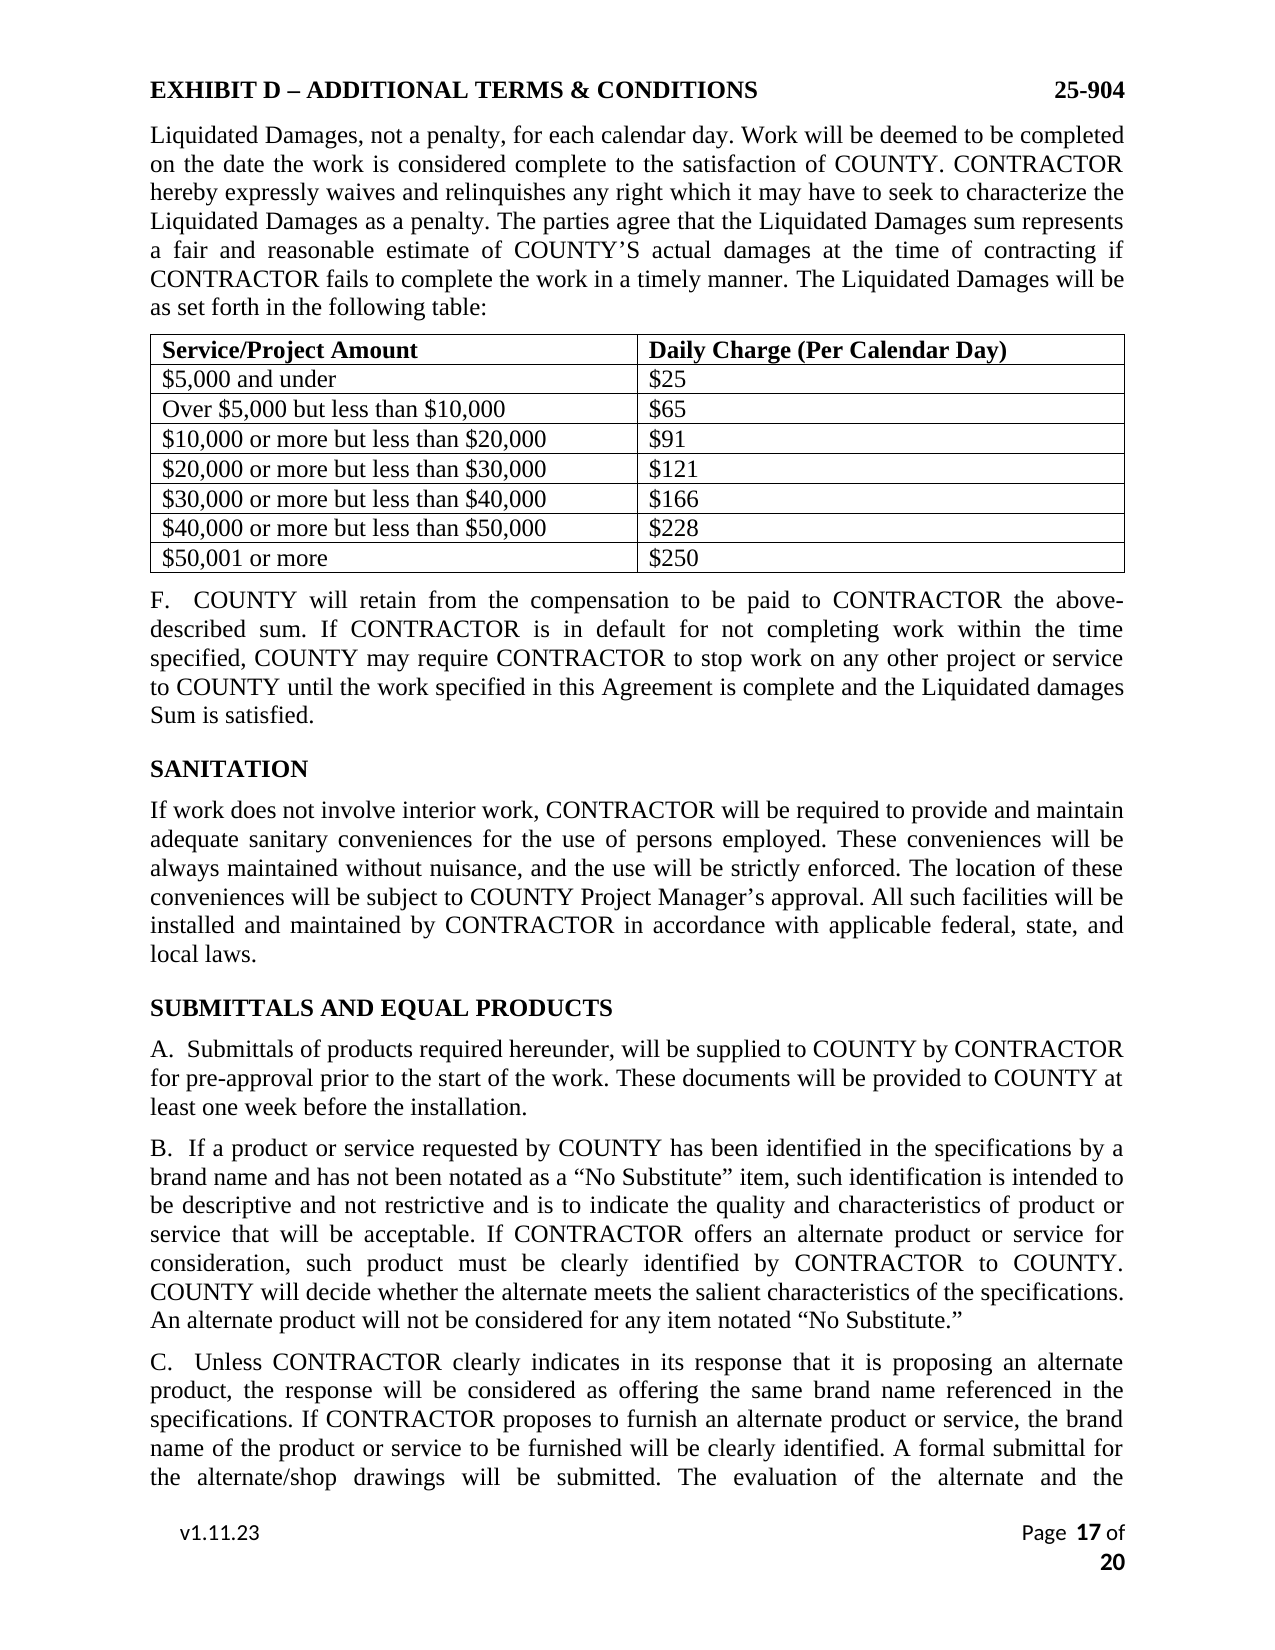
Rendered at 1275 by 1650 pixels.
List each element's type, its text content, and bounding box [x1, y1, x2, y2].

table_cell $250 [638, 543, 1124, 572]
table_cell $228 [638, 514, 1124, 542]
table_header Service/Project Amount [151, 335, 637, 363]
table_cell $40,000 or more but less than $50,000 [151, 514, 637, 542]
table_header Daily Charge (Per Calendar Day) [638, 335, 1124, 363]
text A. Submittals of products required hereunder, will be supplied to COUNTY by CONTRACTOR for pre-approval prior to the start of the work. These documents will be provided to COUNTY at least one week before the installation. [150, 1034, 1125, 1121]
table_cell $166 [638, 484, 1124, 512]
table_cell $5,000 and under [151, 365, 637, 393]
subtitle SANITATION [150, 754, 1125, 783]
table_cell $65 [638, 394, 1124, 423]
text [150, 120, 1125, 321]
table_cell $30,000 or more but less than $40,000 [151, 484, 637, 512]
table_cell $20,000 or more but less than $30,000 [151, 454, 637, 483]
table_cell $50,001 or more [151, 543, 637, 572]
text If work does not involve interior work, CONTRACTOR will be required to provide and maintain adequate sanitary conveniences for the use of persons employed. These conveniences will be always maintained without nuisance, and the use will be strictly enforced. The location of these conveniences will be subject to COUNTY Project Manager’s approval. All such facilities will be installed and maintained by CONTRACTOR in accordance with applicable federal, state, and local laws. [150, 796, 1125, 968]
table_cell $10,000 or more but less than $20,000 [151, 424, 637, 453]
subtitle SUBMITTALS AND EQUAL PRODUCTS [150, 993, 1125, 1022]
text B. If a product or service requested by COUNTY has been identified in the specifications by a brand name and has not been notated as a “No Substitute” item, such identification is intended to be descriptive and not restrictive and is to indicate the quality and characteristics of product or service that will be acceptable. If CONTRACTOR offers an alternate product or service for consideration, such product must be clearly identified by CONTRACTOR to COUNTY. COUNTY will decide whether the alternate meets the salient characteristics of the specifications. An alternate product will not be considered for any item notated “No Substitute.” [150, 1133, 1125, 1334]
table_cell $121 [638, 454, 1124, 483]
table_cell $91 [638, 424, 1124, 453]
table_cell $25 [638, 365, 1124, 393]
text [150, 1347, 1125, 1491]
text F. COUNTY will retain from the compensation to be paid to CONTRACTOR the above-described sum. If CONTRACTOR is in default for not completing work within the time specified, COUNTY may require CONTRACTOR to stop work on any other project or service to COUNTY until the work specified in this Agreement is complete and the Liquidated damages Sum is satisfied. [150, 586, 1125, 729]
table_cell Over $5,000 but less than $10,000 [151, 394, 637, 423]
